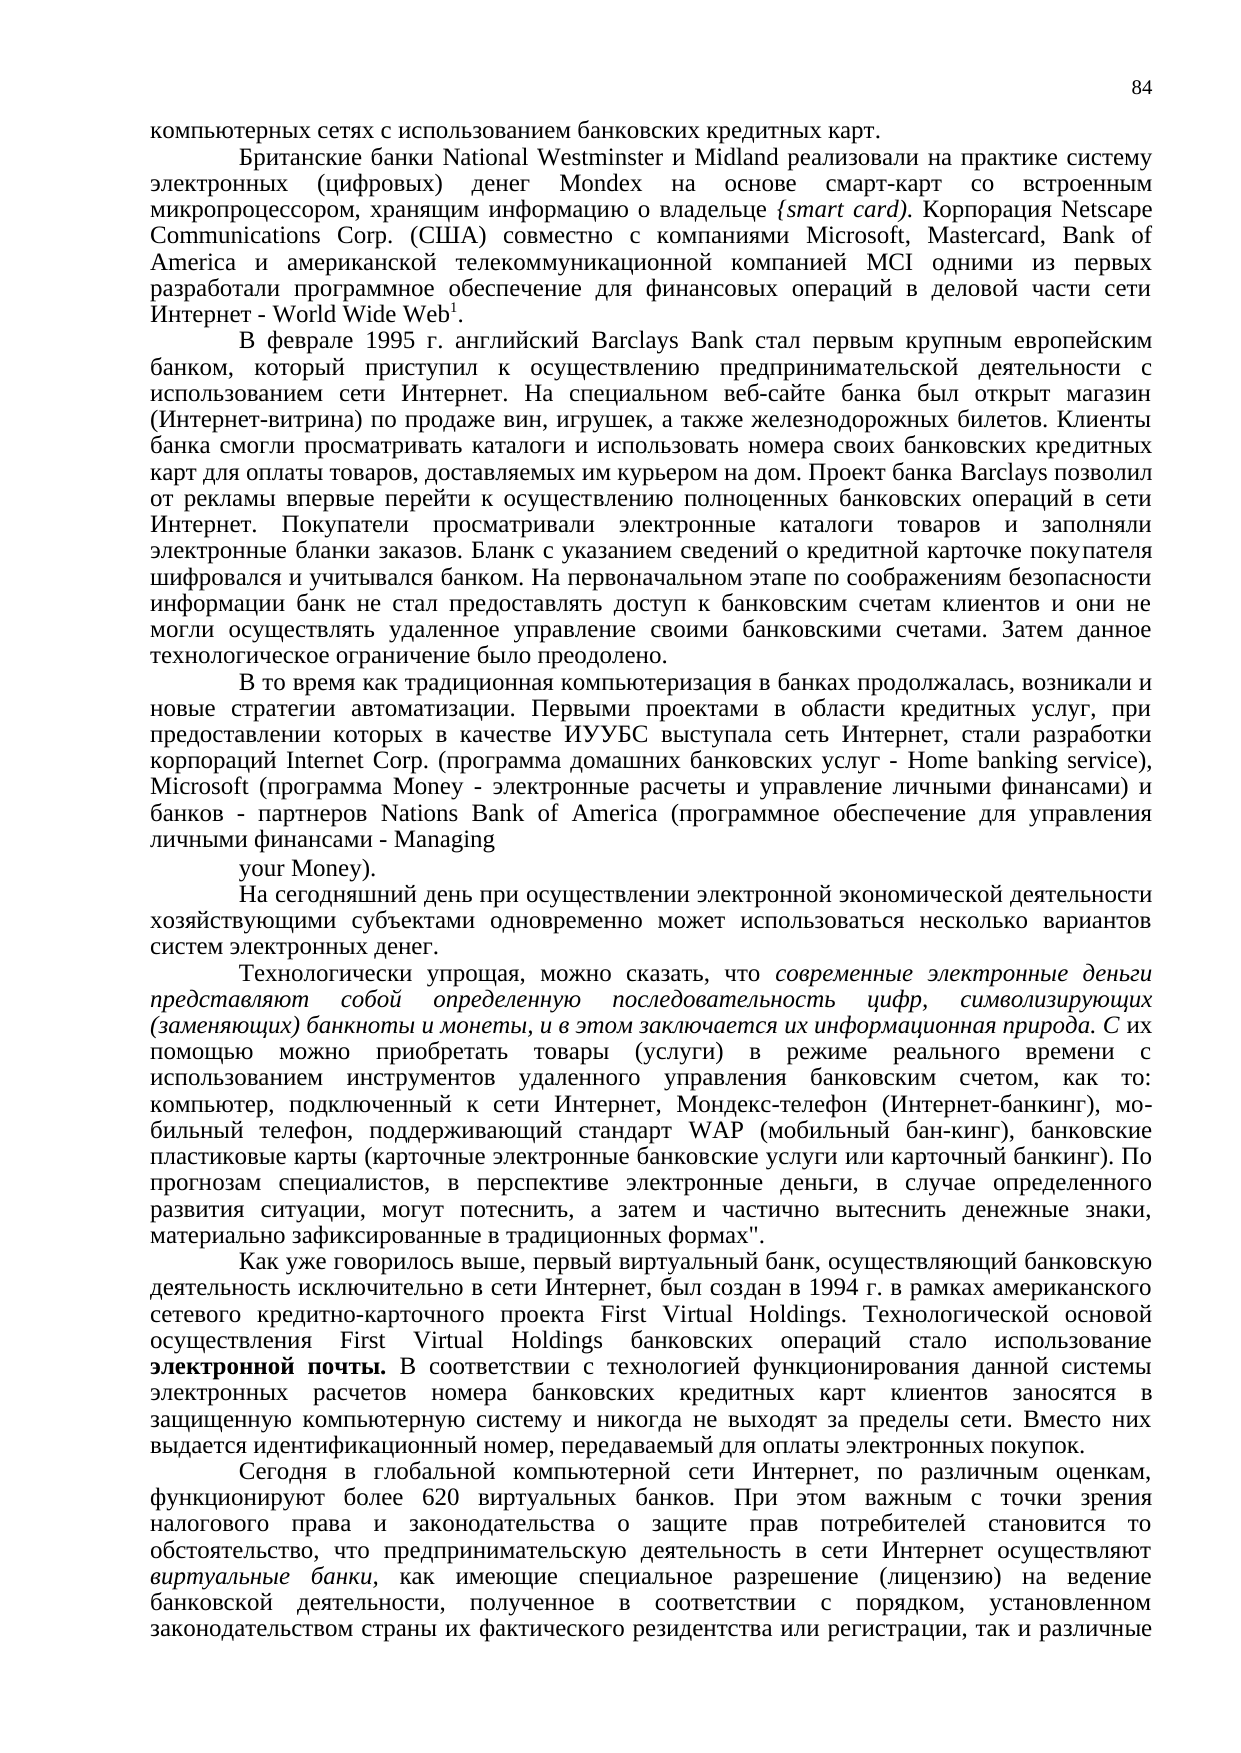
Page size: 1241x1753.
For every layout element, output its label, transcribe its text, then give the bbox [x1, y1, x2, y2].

text your Money). [150, 853, 1152, 881]
text Как уже говорилось выше, первый виртуальный банк, осуществляющий банковскую деятельность исключительно в сети Интернет, был создан в 1994 г. в рамках американского сетевого кредитно-карточного проекта First Virtual Holdings. Технологической основой осуществления First Virtual Holdings банковских операций стало использование электронной почты. В соответствии с технологией функционирования данной системы электронных расчетов номера банковских кредитных карт клиентов заносятся в защищенную компьютерную систему и никогда не выходят за пределы сети. Вместо них выдается идентификационный номер, передаваемый для оплаты электронных покупок. [150, 1249, 1152, 1459]
text На сегодняшний день при осуществлении электронной экономической деятельности хозяйствующими субъектами одновременно может использоваться несколько вариантов систем электронных денег. [150, 881, 1152, 960]
text В феврале 1995 г. английский Barclays Bank стал первым крупным европейским банком, который приступил к осуществлению предпринимательской деятельности с использованием сети Интернет. На специальном веб-сайте банка был открыт магазин (Интернет-витрина) по продаже вин, игрушек, а также железнодорожных билетов. Клиенты банка смогли просматривать каталоги и использовать номера своих банковских кредитных карт для оплаты товаров, доставляемых им курьером на дом. Проект банка Barclays позволил от рекламы впервые перейти к осуществлению полноценных банковских операций в сети Интернет. Покупатели просматривали электронные каталоги товаров и заполняли электронные бланки заказов. Бланк с указанием сведений о кредитной карточке покупателя шифровался и учитывался банком. На первоначальном этапе по соображениям безопасности информации банк не стал предоставлять доступ к банковским счетам клиентов и они не могли осуществлять удаленное управление своими банковскими счетами. Затем данное технологическое ограничение было преодолено. [150, 328, 1152, 669]
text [150, 1459, 1152, 1642]
text Технологически упрощая, можно сказать, что современные электронные деньги представляют собой определенную последовательность цифр, символизирующих (заменяющих) банкноты и монеты, и в этом заключается их информационная природа. С их помощью можно приобретать товары (услуги) в режиме реального времени с использованием инструментов удаленного управления банковским счетом, как то: компьютер, подключенный к сети Интернет, Мондекс-телефон (Интернет-банкинг), мобильный телефон, поддерживающий стандарт WAP (мобильный бан-кинг), банковские пластиковые карты (карточные электронные банковские услуги или карточный банкинг). По прогнозам специалистов, в перспективе электронные деньги, в случае определенного развития ситуации, могут потеснить, а затем и частично вытеснить денежные знаки, материально зафиксированные в традиционных формах". [150, 960, 1152, 1249]
text Британские банки National Westminster и Midland реализовали на практике систему электронных (цифровых) денег Mondex на основе смарт-карт со встроенным микропроцессором, хранящим информацию о владельце {smart card). Корпорация Netscape Communications Corp. (США) совместно с компаниями Microsoft, Mastercard, Bank of America и американской телекоммуникационной компанией MCI одними из первых разработали программное обеспечение для финансовых операций в деловой части сети Интернет - World Wide Web1. [150, 144, 1152, 328]
text В то время как традиционная компьютеризация в банках продолжалась, возникали и новые стратегии автоматизации. Первыми проектами в области кредитных услуг, при предоставлении которых в качестве ИУУБС выступала сеть Интернет, стали разработки корпораций Internet Corp. (программа домашних банковских услуг - Home banking service), Microsoft (программа Money - электронные расчеты и управление личными финансами) и банков - партнеров Nations Bank of America (программное обеспечение для управления личными финансами - Managing [150, 669, 1152, 853]
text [150, 118, 1152, 144]
